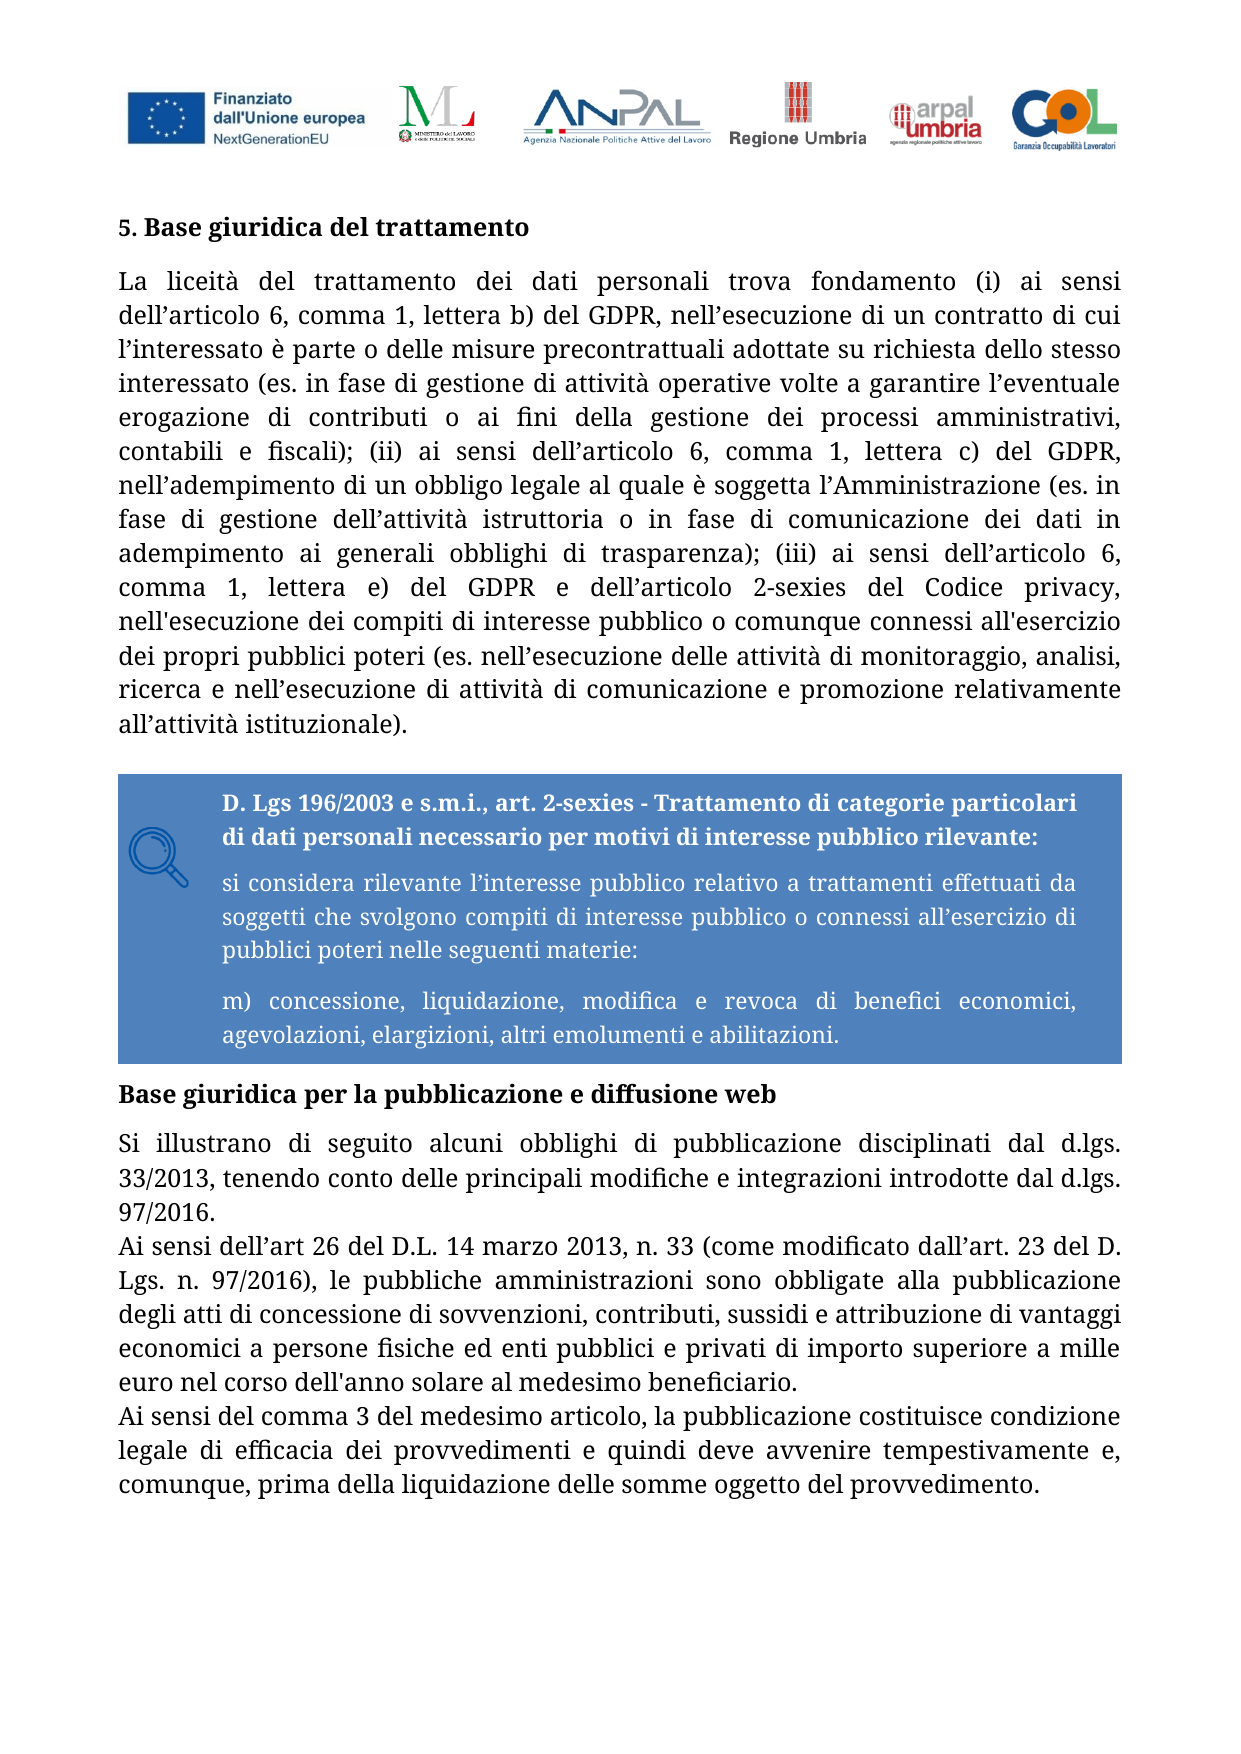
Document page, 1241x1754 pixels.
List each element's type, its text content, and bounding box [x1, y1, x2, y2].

table_header D. Lgs 196/2003 e s.m.i., art. 2-sexies - Trattamento di categorie particolari di dati personali necessario per motivi di interesse pubblico rilevante: si considera rilevante l’interesse pubblico relativo a trattamenti effettuati da soggetti che svolgono compiti di interesse pubblico o connessi all’esercizio di pubblici poteri nelle seguenti materie: m) concessione, liquidazione, modifica e revoca di benefici economici, agevolazioni, elargizioni, altri emolumenti e abilitazioni. [189, 774, 1122, 1064]
text Si illustrano di seguito alcuni obblighi di pubblicazione disciplinati dal d.lgs. 33/2013, tenendo conto delle principali modifiche e integrazioni introdotte dal d.lgs. 97/2016. [118, 1126, 1122, 1228]
text Base giuridica per la pubblicazione e diffusione web [118, 1077, 1122, 1111]
picture [118, 73, 481, 154]
table_header [118, 774, 189, 1064]
picture [514, 80, 720, 148]
picture [730, 82, 866, 148]
text La liceità del trattamento dei dati personali trova fondamento (i) ai sensi dell’articolo 6, comma 1, lettera b) del GDPR, nell’esecuzione di un contratto di cui l’interessato è parte o delle misure precontrattuali adottate su richiesta dello stesso interessato (es. in fase di gestione di attività operative volte a garantire l’eventuale erogazione di contributi o ai fini della gestione dei processi amministrativi, contabili e fiscali); (ii) ai sensi dell’articolo 6, comma 1, lettera c) del GDPR, nell’adempimento di un obbligo legale al quale è soggetta l’Amministrazione (es. in fase di gestione dell’attività istruttoria o in fase di comunicazione dei dati in adempimento ai generali obblighi di trasparenza); (iii) ai sensi dell’articolo 6, comma 1, lettera e) del GDPR e dell’articolo 2-sexies del Codice privacy, nell'esecuzione dei compiti di interesse pubblico o comunque connessi all'esercizio dei propri pubblici poteri (es. nell’esecuzione delle attività di monitoraggio, analisi, ricerca e nell’esecuzione di attività di comunicazione e promozione relativamente all’attività istituzionale). [118, 263, 1122, 740]
text Ai sensi del comma 3 del medesimo articolo, la pubblicazione costituisce condizione legale di efficacia dei provvedimenti e quindi deve avvenire tempestivamente e, comunque, prima della liquidazione delle somme oggetto del provvedimento. [118, 1399, 1122, 1501]
text 5. Base giuridica del trattamento [118, 210, 1122, 244]
picture [128, 827, 189, 888]
text Ai sensi dell’art 26 del D.L. 14 marzo 2013, n. 33 (come modificato dall’art. 23 del D. Lgs. n. 97/2016), le pubbliche amministrazioni sono obbligate alla pubblicazione degli atti di concessione di sovvenzioni, contributi, sussidi e attribuzione di vantaggi economici a persone fisiche ed enti pubblici e privati di importo superiore a mille euro nel corso dell'anno solare al medesimo beneficiario. [118, 1228, 1122, 1399]
picture [882, 84, 988, 159]
picture [1012, 87, 1117, 151]
